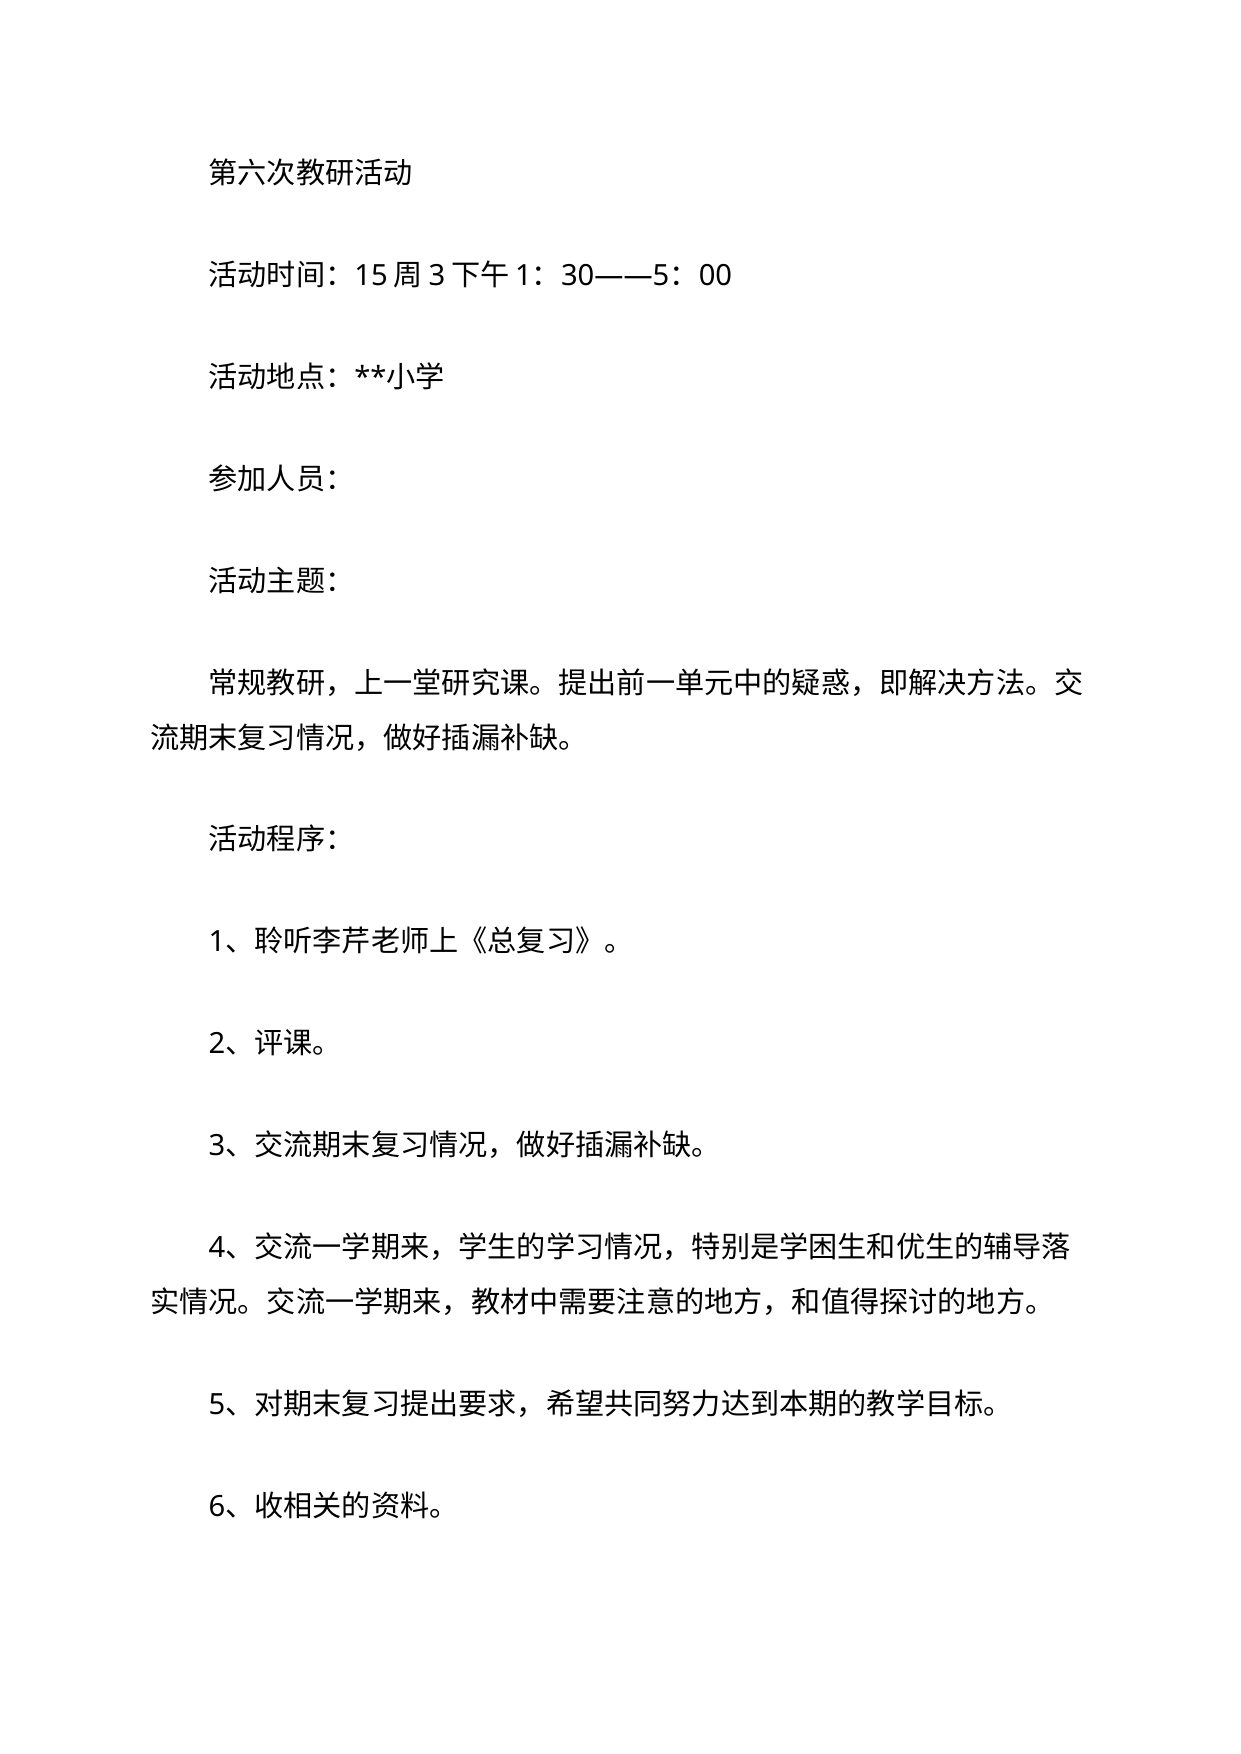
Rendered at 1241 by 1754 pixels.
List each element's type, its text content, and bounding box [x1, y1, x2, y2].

text 4、交流一学期来，学生的学习情况，特别是学困生和优生的辅导落实情况。交流一学期来，教材中需要注意的地方，和值得探讨的地方。 [150, 1224, 1090, 1321]
text 参加人员： [150, 456, 1090, 498]
text 2、评课。 [150, 1020, 1090, 1062]
text 3、交流期末复习情况，做好插漏补缺。 [150, 1122, 1090, 1164]
text 1、聆听李芹老师上《总复习》。 [150, 918, 1090, 960]
text 5、对期末复习提出要求，希望共同努力达到本期的教学目标。 [150, 1380, 1090, 1423]
text 活动地点：**小学 [150, 354, 1090, 396]
text 常规教研，上一堂研究课。提出前一单元中的疑惑，即解决方法。交流期末复习情况，做好插漏补缺。 [150, 659, 1090, 756]
text 活动程序： [150, 816, 1090, 858]
text 6、收相关的资料。 [150, 1482, 1090, 1525]
text 第六次教研活动 [150, 150, 1090, 192]
text 活动主题： [150, 557, 1090, 600]
text 活动时间：15周3下午1：30——5：00 [150, 252, 1090, 294]
